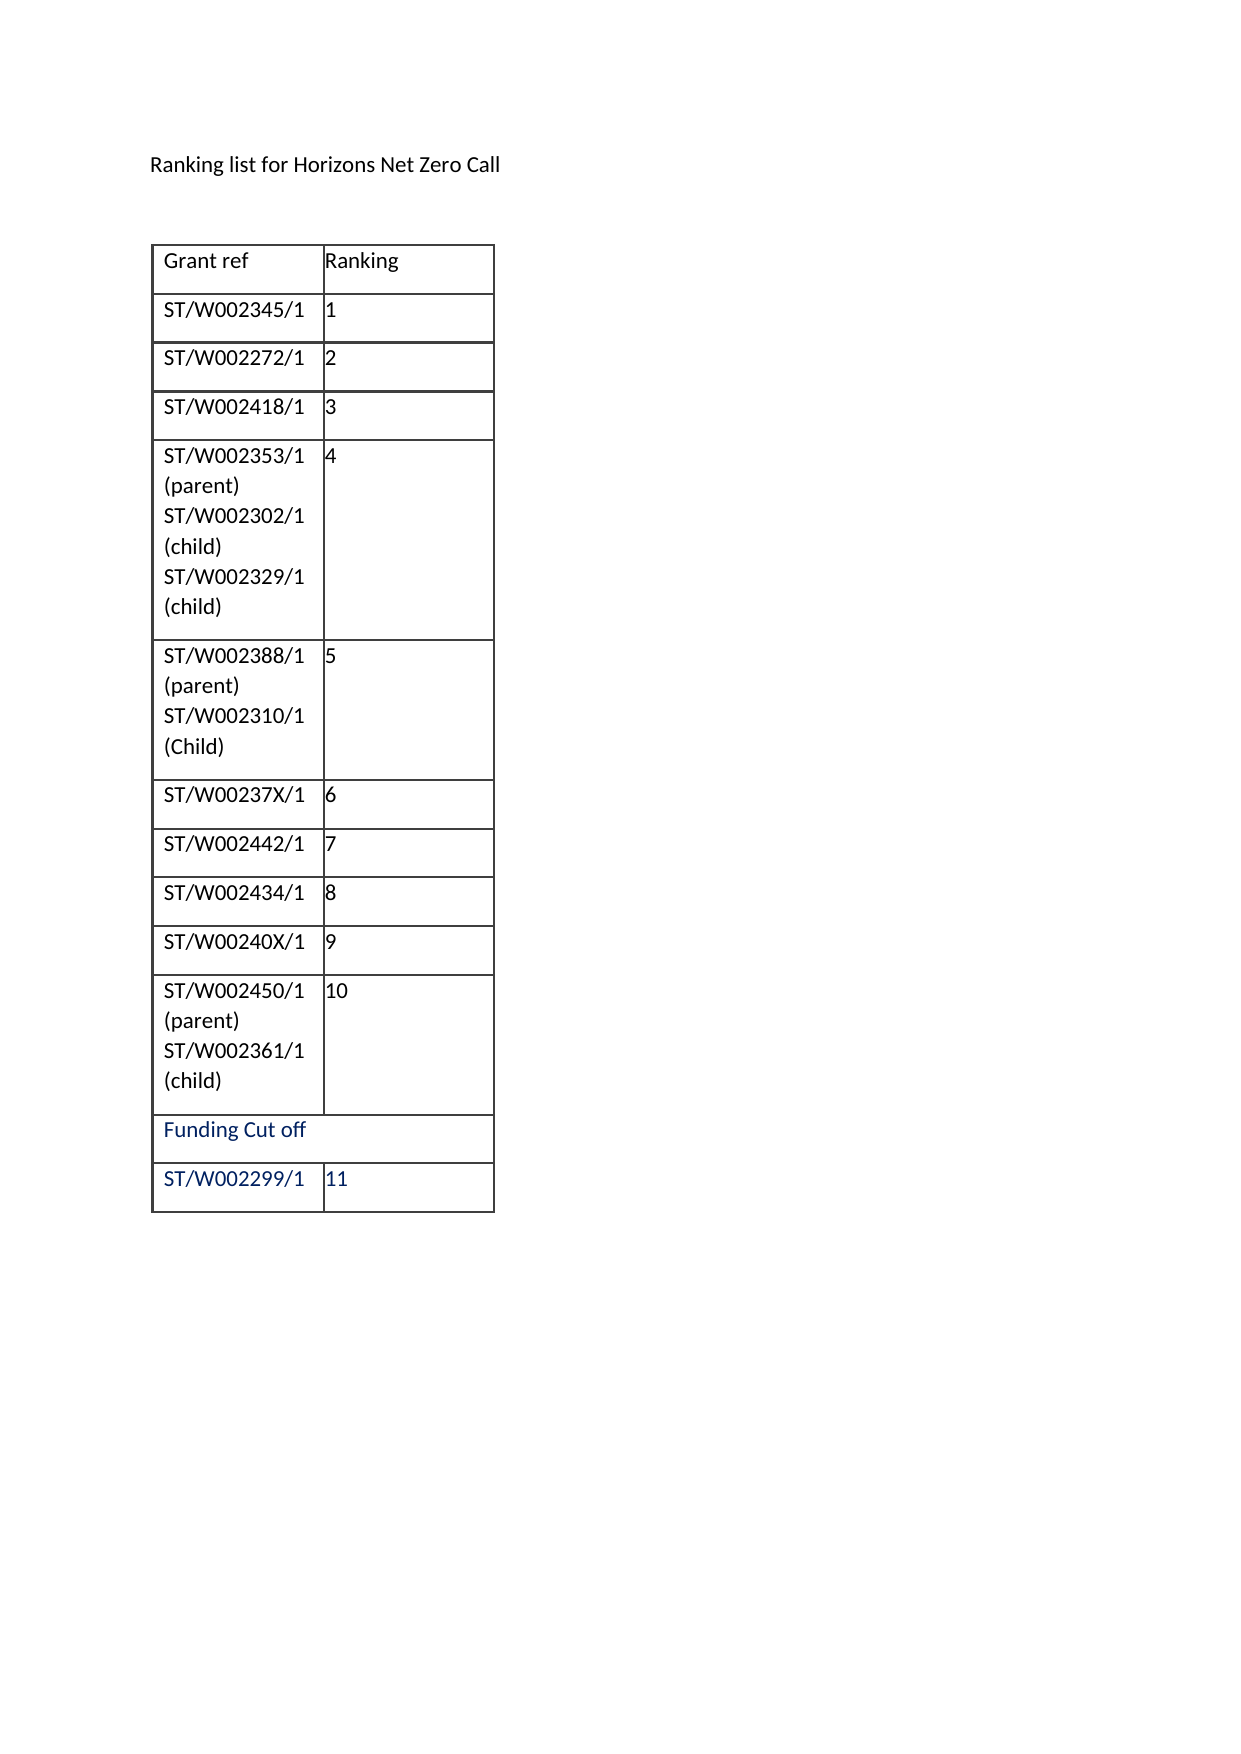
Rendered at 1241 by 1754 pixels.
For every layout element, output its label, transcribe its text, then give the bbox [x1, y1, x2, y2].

table_cell 9 [325, 927, 493, 974]
table_cell 4 [325, 441, 493, 639]
table_cell ST/W00237X/1 [154, 781, 323, 827]
table_cell 2 [325, 344, 493, 390]
table_cell ST/W002388/1 (parent) ST/W002310/1 (Child) [154, 641, 323, 778]
table_cell 10 [325, 976, 493, 1113]
table_cell ST/W002450/1 (parent) ST/W002361/1 (child) [154, 976, 323, 1113]
table_cell ST/W002345/1 [154, 295, 323, 341]
table_cell ST/W002418/1 [154, 393, 323, 439]
table_cell 7 [325, 830, 493, 876]
table_cell ST/W00240X/1 [154, 927, 323, 974]
table_cell 11 [325, 1164, 493, 1211]
table_cell 8 [325, 878, 493, 925]
table_cell 3 [325, 393, 493, 439]
table_cell ST/W002442/1 [154, 830, 323, 876]
table_cell ST/W002434/1 [154, 878, 323, 925]
table_header Ranking [325, 246, 493, 293]
table_cell 1 [325, 295, 493, 341]
table_cell Funding Cut off [154, 1116, 493, 1162]
table_cell 5 [325, 641, 493, 778]
table_cell ST/W002353/1 (parent) ST/W002302/1 (child) ST/W002329/1 (child) [154, 441, 323, 639]
table_cell 6 [325, 781, 493, 827]
table_cell ST/W002299/1 [154, 1164, 323, 1211]
table_cell ST/W002272/1 [154, 344, 323, 390]
table_header Grant ref [154, 246, 323, 293]
text Ranking list for Horizons Net Zero Call [150, 150, 1090, 178]
